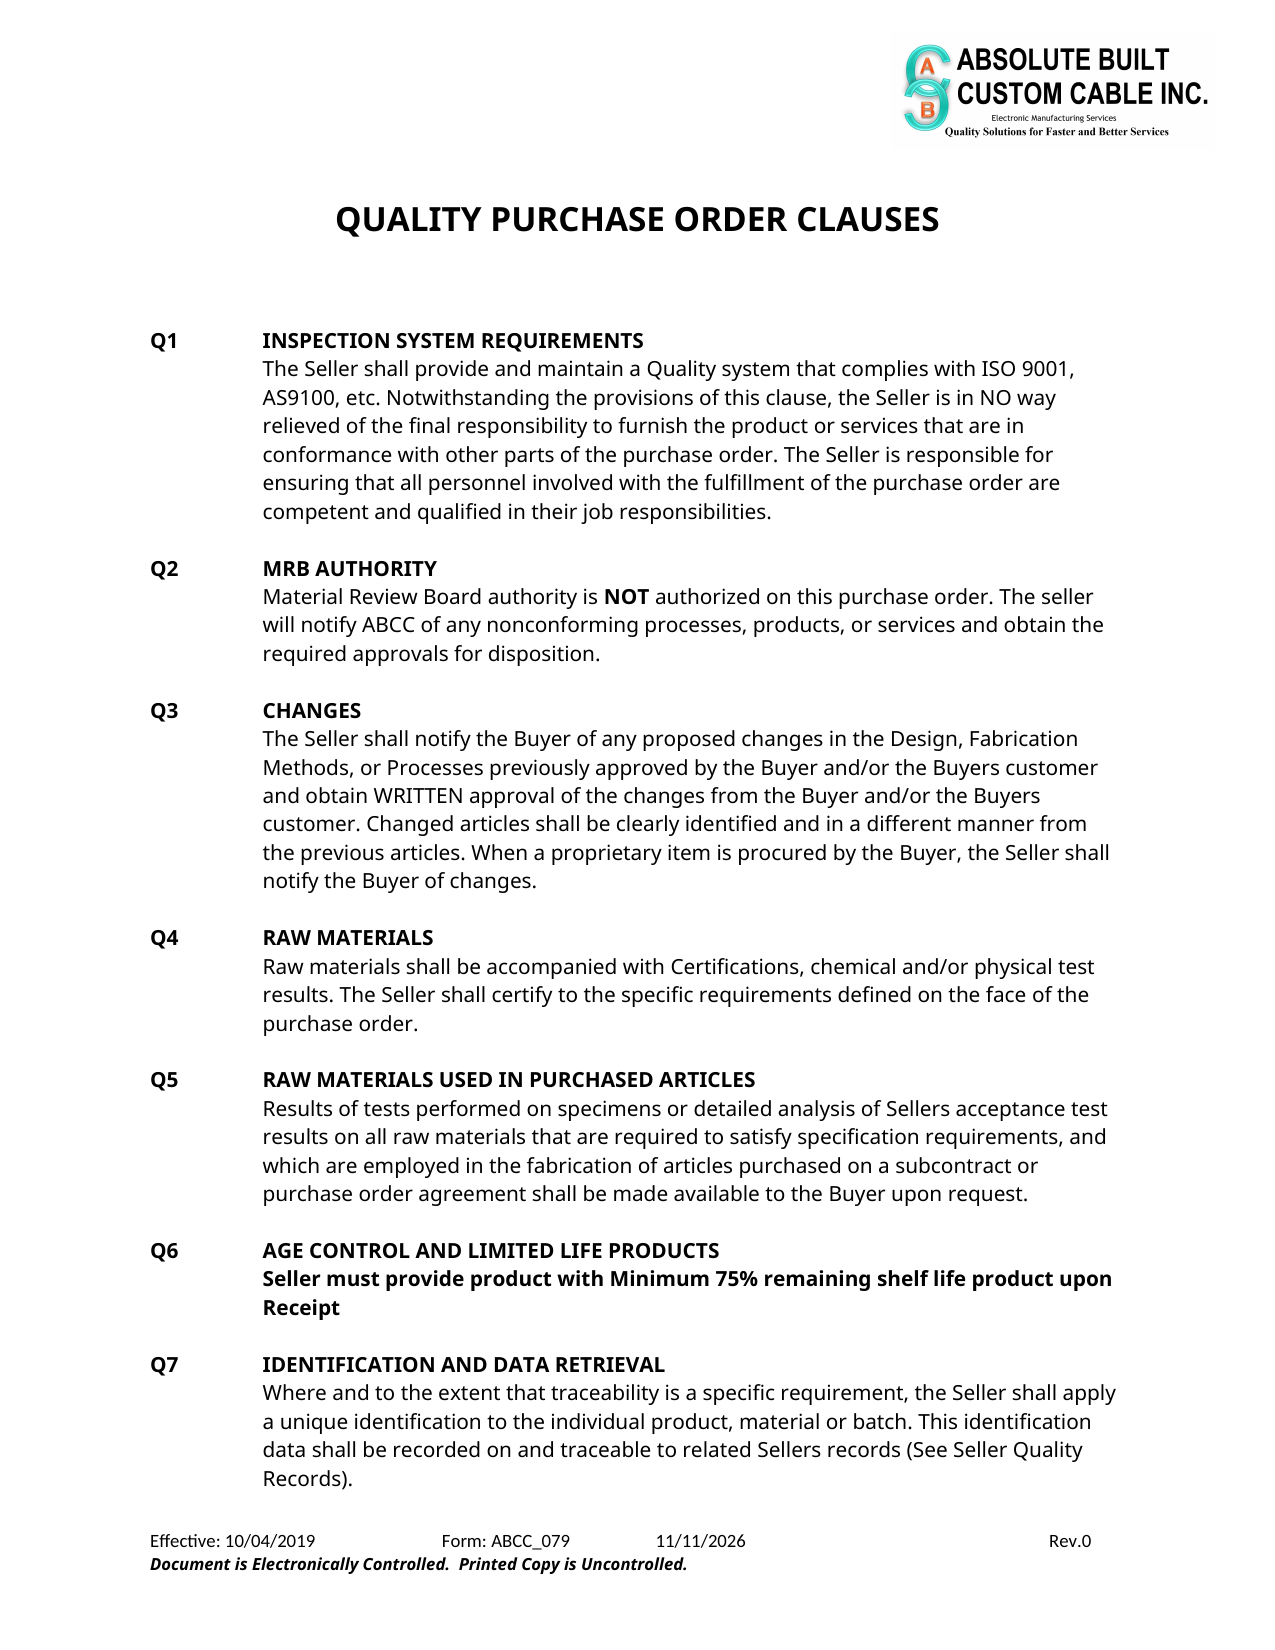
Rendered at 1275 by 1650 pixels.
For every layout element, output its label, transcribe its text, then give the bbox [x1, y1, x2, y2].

text Material Review Board authority is NOT authorized on this purchase order. The seller will notify ABCC of any nonconforming processes, products, or services and obtain the required approvals for disposition. [262, 582, 1125, 667]
text QUALITY PURCHASE ORDER CLAUSES [150, 195, 1125, 241]
picture [890, 32, 1216, 150]
text Q5 RAW MATERIALS USED IN PURCHASED ARTICLES [150, 1066, 1125, 1094]
text Q4 RAW MATERIALS [150, 923, 1125, 952]
text Q1 INSPECTION SYSTEM REQUIREMENTS [150, 326, 1125, 354]
text Q7 IDENTIFICATION AND DATA RETRIEVAL [150, 1350, 1125, 1378]
text The Seller shall provide and maintain a Quality system that complies with ISO 9001, AS9100, etc. Notwithstanding the provisions of this clause, the Seller is in NO way relieved of the final responsibility to furnish the product or services that are in conformance with other parts of the purchase order. The Seller is responsible for ensuring that all personnel involved with the fulfillment of the purchase order are competent and qualified in their job responsibilities. [262, 354, 1125, 525]
text The Seller shall notify the Buyer of any proposed changes in the Design, Fabrication Methods, or Processes previously approved by the Buyer and/or the Buyers customer and obtain WRITTEN approval of the changes from the Buyer and/or the Buyers customer. Changed articles shall be clearly identified and in a different manner from the previous articles. When a proprietary item is procured by the Buyer, the Seller shall notify the Buyer of changes. [262, 724, 1125, 895]
text Q3 CHANGES [150, 696, 1125, 724]
text Results of tests performed on specimens or detailed analysis of Sellers acceptance test results on all raw materials that are required to satisfy specification requirements, and which are employed in the fabrication of articles purchased on a subcontract or purchase order agreement shall be made available to the Buyer upon request. [262, 1094, 1125, 1208]
text Where and to the extent that traceability is a specific requirement, the Seller shall apply a unique identification to the individual product, material or batch. This identification data shall be recorded on and traceable to related Sellers records (See Seller Quality Records). [262, 1378, 1125, 1492]
text Q2 MRB AUTHORITY [150, 554, 1125, 582]
text Seller must provide product with Minimum 75% remaining shelf life product upon Receipt [262, 1264, 1125, 1321]
text Q6 AGE CONTROL AND LIMITED LIFE PRODUCTS [150, 1236, 1125, 1264]
text Raw materials shall be accompanied with Certifications, chemical and/or physical test results. The Seller shall certify to the specific requirements defined on the face of the purchase order. [262, 952, 1125, 1037]
